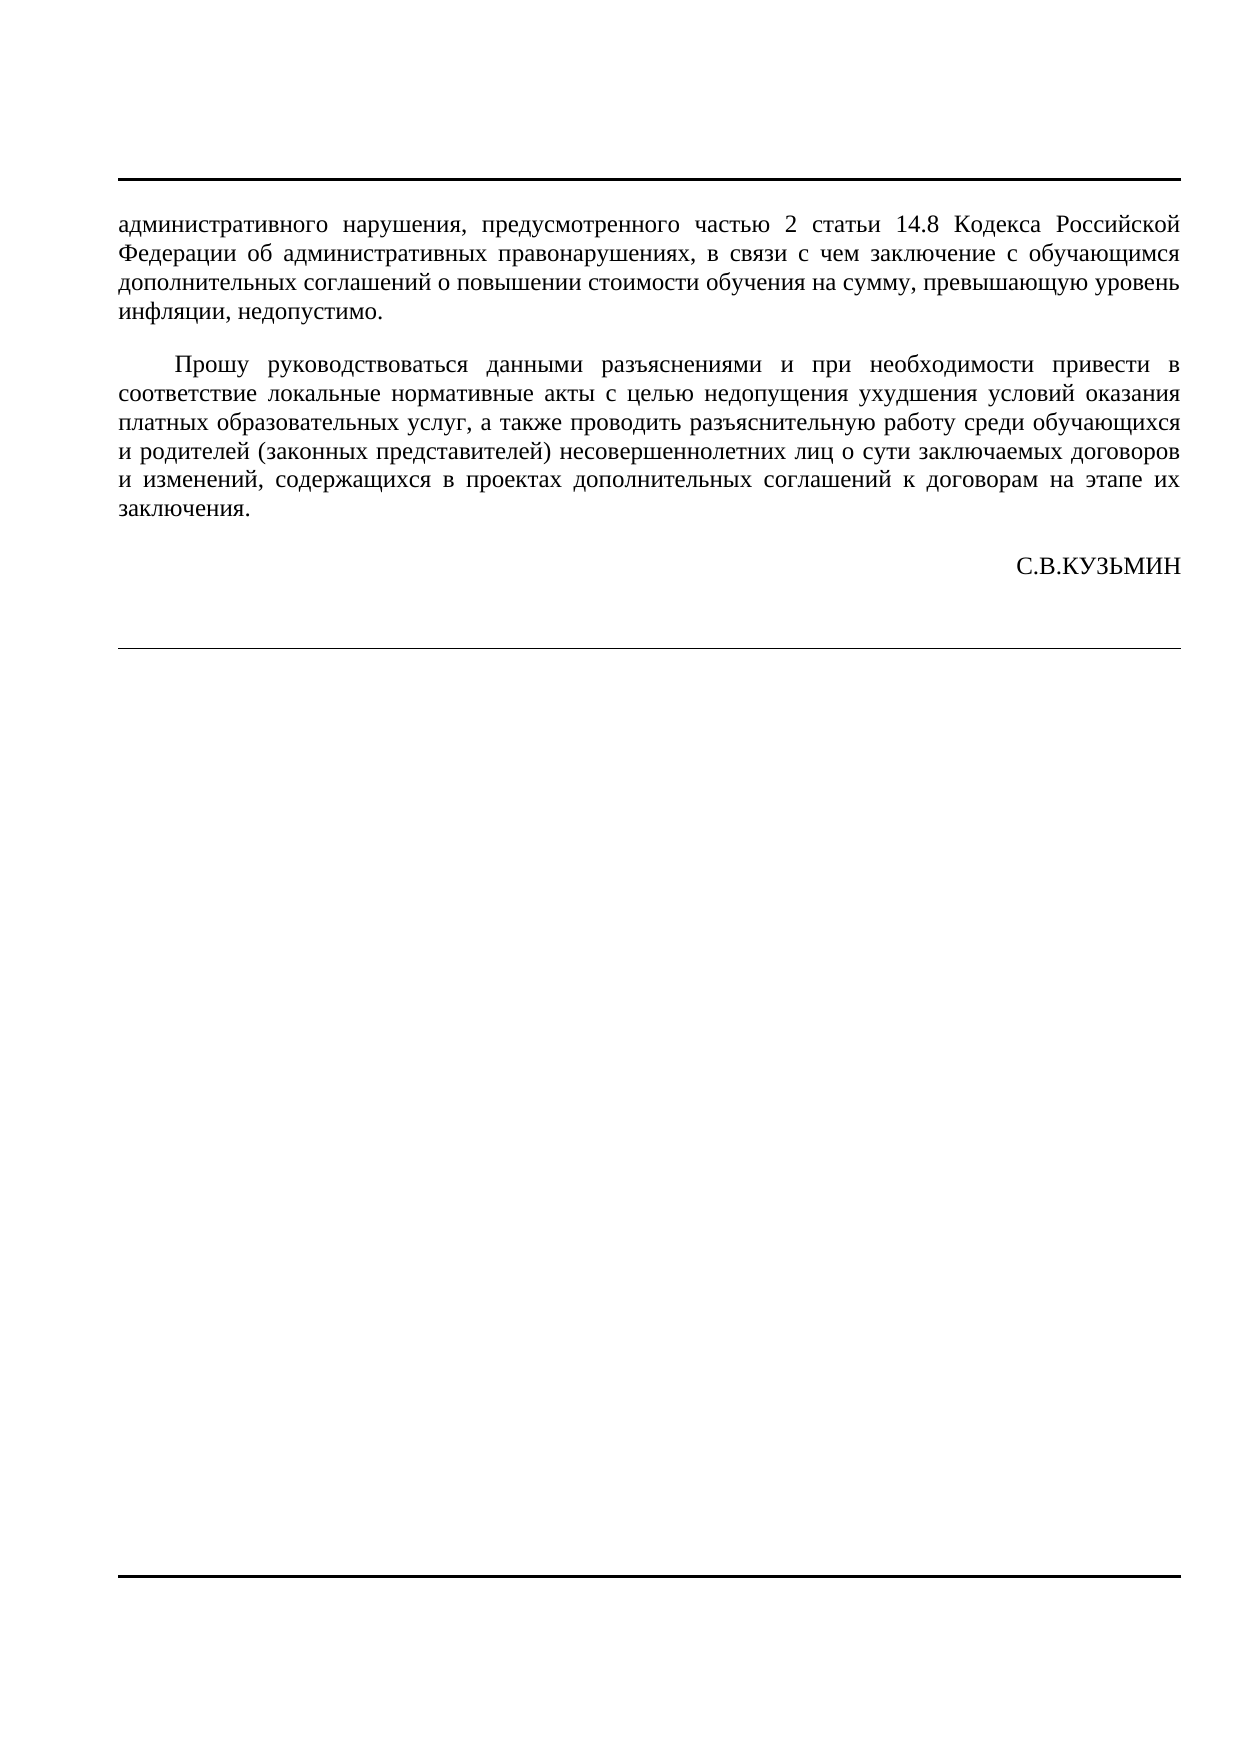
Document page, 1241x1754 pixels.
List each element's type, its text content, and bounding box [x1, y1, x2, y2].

text Прошу руководствоваться данными разъяснениями и при необходимости привести в соответствие локальные нормативные акты с целью недопущения ухудшения условий оказания платных образовательных услуг, а также проводить разъяснительную работу среди обучающихся и родителей (законных представителей) несовершеннолетних лиц о сути заключаемых договоров и изменений, содержащихся в проектах дополнительных соглашений к договорам на этапе их заключения. [118, 349, 1181, 522]
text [118, 209, 1181, 324]
text С.В.КУЗЬМИН [118, 551, 1181, 579]
